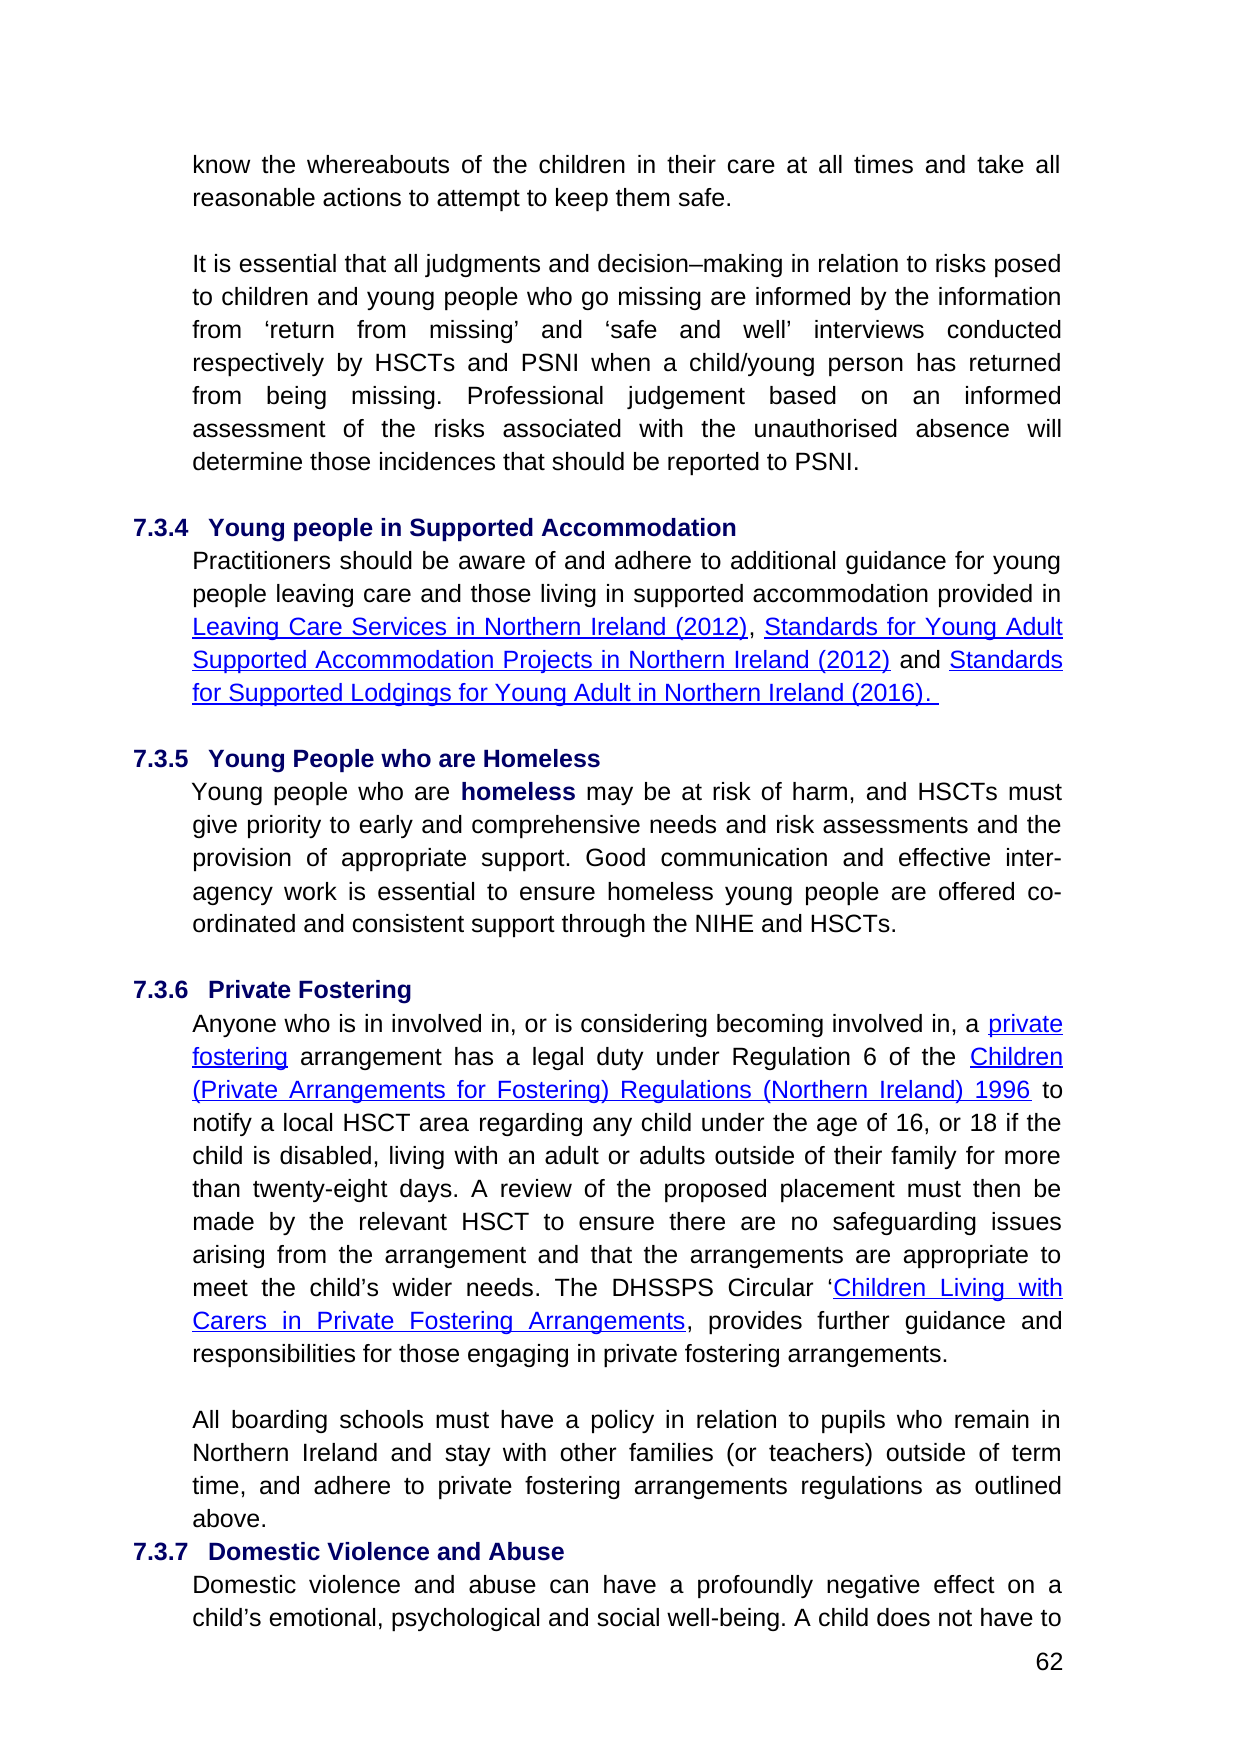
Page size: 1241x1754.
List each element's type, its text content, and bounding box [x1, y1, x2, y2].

text Anyone who is in involved in, or is considering becoming involved in, a private fostering arrangement has a legal duty under Regulation 6 of the Children (Private Arrangements for Fostering) Regulations (Northern Ireland) 1996 to notify a local HSCT area regarding any child under the age of 16, or 18 if the child is disabled, living with an adult or adults outside of their family for more than twenty-eight days. A review of the proposed placement must then be made by the relevant HSCT to ensure there are no safeguarding issues arising from the arrangement and that the arrangements are appropriate to meet the child’s wider needs. The DHSSPS Circular ‘Children Living with Carers in Private Fostering Arrangements, provides further guidance and responsibilities for those engaging in private fostering arrangements. [192, 1008, 1063, 1367]
text Practitioners should be aware of and adhere to additional guidance for young people leaving care and those living in supported accommodation provided in Leaving Care Services in Northern Ireland (2012), Standards for Young Adult Supported Accommodation Projects in Northern Ireland (2012) and Standards for Supported Lodgings for Young Adult in Northern Ireland (2016). [192, 546, 1063, 707]
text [192, 1570, 1063, 1632]
text It is essential that all judgments and decision–making in relation to risks posed to children and young people who go missing are informed by the information from ‘return from missing’ and ‘safe and well’ interviews conducted respectively by HSCTs and PSNI when a child/young person has returned from being missing. Professional judgement based on an informed assessment of the risks associated with the unauthorised absence will determine those incidences that should be reported to PSNI. [192, 249, 1063, 476]
subtitle 7.3.7 Domestic Violence and Abuse [133, 1537, 1063, 1566]
text All boarding schools must have a policy in relation to pupils who remain in Northern Ireland and stay with other families (or teachers) outside of term time, and adhere to private fostering arrangements regulations as outlined above. [192, 1405, 1063, 1533]
subtitle 7.3.4 Young people in Supported Accommodation [133, 513, 1063, 542]
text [192, 150, 1063, 212]
subtitle 7.3.5 Young People who are Homeless [133, 744, 1063, 773]
text Young people who are homeless may be at risk of harm, and HSCTs must give priority to early and comprehensive needs and risk assessments and the provision of appropriate support. Good communication and effective inter-agency work is essential to ensure homeless young people are offered co-ordinated and consistent support through the NIHE and HSCTs. [191, 777, 1063, 938]
subtitle 7.3.6 Private Fostering [133, 976, 1063, 1004]
